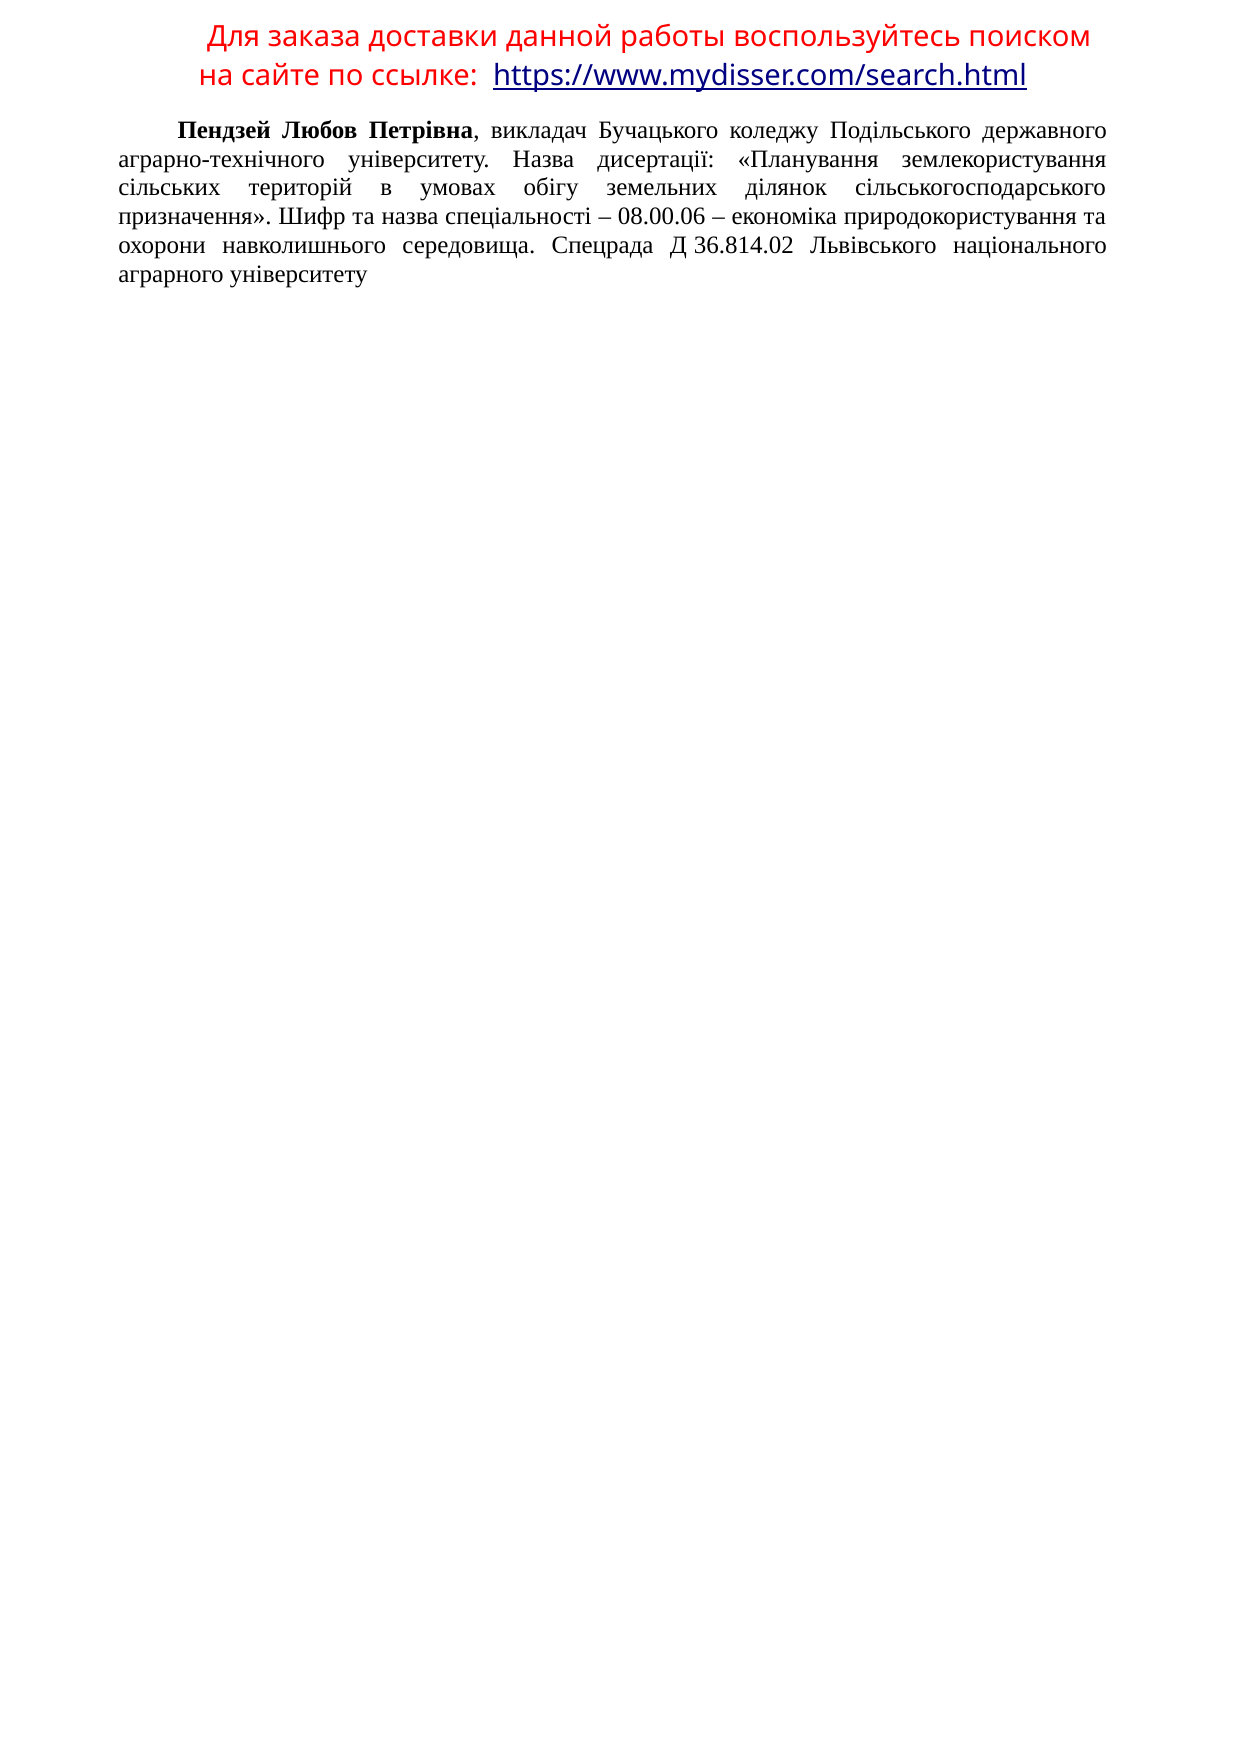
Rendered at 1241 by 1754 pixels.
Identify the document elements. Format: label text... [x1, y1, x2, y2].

text Пендзей Любов Петрівна, викладач Бучацького коледжу Подільського державного аграрно-технічного університету. Назва дисертації: «Планування землекористування сільських територій в умовах обігу земельних ділянок сільськогосподарського призначення». Шифр та назва спеціальності – 08.00.06 – економіка природокористування та охорони навколишнього середовища. Спецрада Д 36.814.02 Львівського національного аграрного університету [118, 115, 1107, 287]
